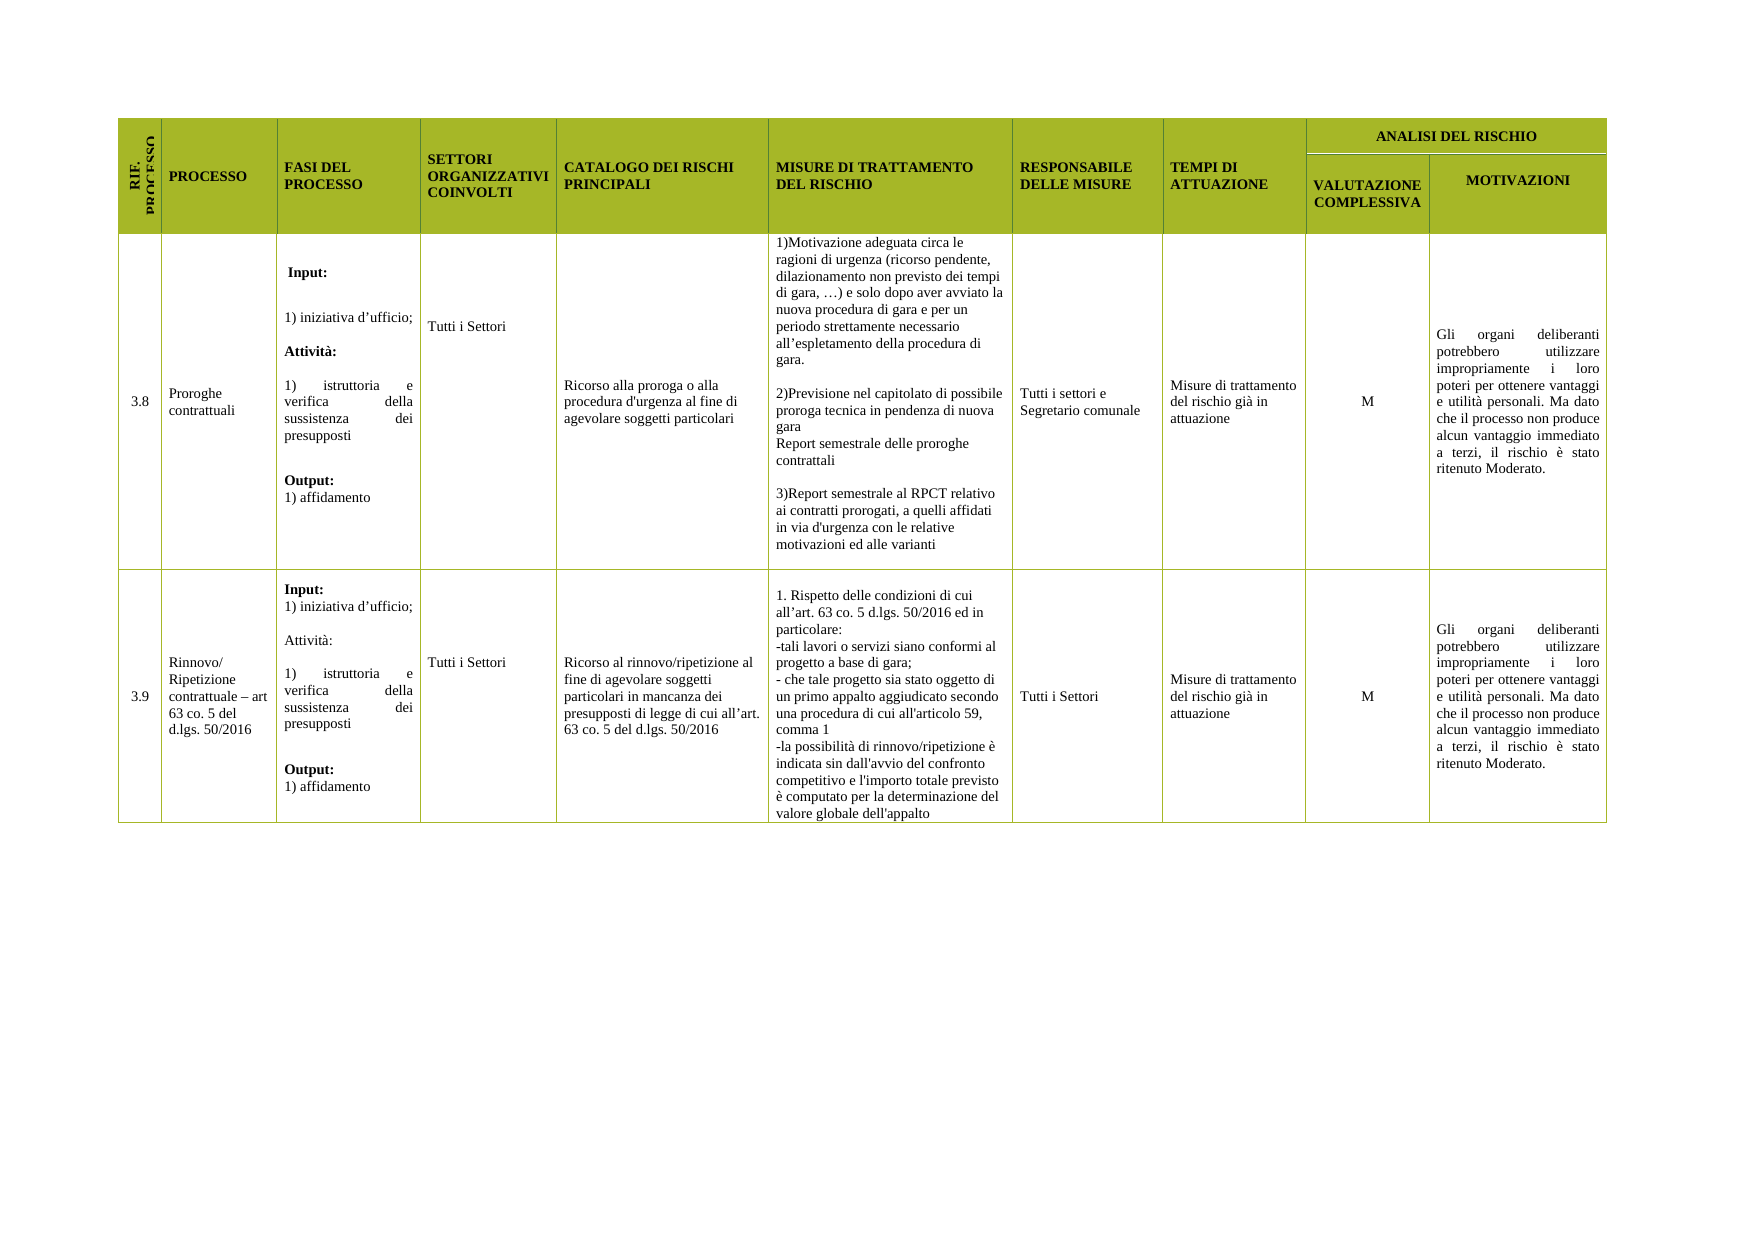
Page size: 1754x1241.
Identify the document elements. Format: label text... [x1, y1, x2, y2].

table_cell Tutti i Settori [421, 234, 556, 569]
table_cell M [1306, 234, 1429, 569]
table_cell Tutti i Settori [421, 570, 556, 822]
table_header ANALISI DEL RISCHIO [1307, 119, 1606, 153]
table_header PROCESSO [162, 119, 277, 233]
table_cell 3.8 [119, 234, 161, 569]
table_cell Gli organi deliberanti potrebbero utilizzare impropriamente i loro poteri per ottenere vantaggi e utilità personali. Ma dato che il processo non produce alcun vantaggio immediato a terzi, il rischio è stato ritenuto Moderato. [1430, 234, 1606, 569]
table_header FASI DEL PROCESSO [278, 119, 420, 233]
table_cell 1)Motivazione adeguata circa le ragioni di urgenza (ricorso pendente, dilazionamento non previsto dei tempi di gara, …) e solo dopo aver avviato la nuova procedura di gara e per un periodo strettamente necessario all’espletamento della procedura di gara. 2)Previsione nel capitolato di possibile proroga tecnica in pendenza di nuova gara Report semestrale delle proroghe contrattali 3)Report semestrale al RPCT relativo ai contratti prorogati, a quelli affidati in via d'urgenza con le relative motivazioni ed alle varianti [769, 234, 1012, 569]
table_cell Proroghe contrattuali [162, 234, 276, 569]
table_header TEMPI DI ATTUAZIONE [1164, 119, 1306, 233]
table_cell Gli organi deliberanti potrebbero utilizzare impropriamente i loro poteri per ottenere vantaggi e utilità personali. Ma dato che il processo non produce alcun vantaggio immediato a terzi, il rischio è stato ritenuto Moderato. [1430, 570, 1606, 822]
table_cell Misure di trattamento del rischio già in attuazione [1163, 570, 1305, 822]
table_header RIF. PROCESSO [119, 119, 161, 233]
table_cell Rinnovo/ Ripetizione contrattuale – art 63 co. 5 del d.lgs. 50/2016 [162, 570, 276, 822]
table_cell MOTIVAZIONI [1430, 155, 1606, 233]
table_cell M [1306, 570, 1429, 822]
table_cell VALUTAZIONE COMPLESSIVA [1307, 155, 1429, 233]
table_cell Input: 1) iniziativa d’ufficio; Attività: 1) istruttoria e verifica della sussistenza dei presupposti Output: 1) affidamento [277, 234, 420, 569]
table_cell Tutti i settori e Segretario comunale [1013, 234, 1162, 569]
table_header CATALOGO DEI RISCHI PRINCIPALI [557, 119, 768, 233]
table_cell Input: 1) iniziativa d’ufficio; Attività: 1) istruttoria e verifica della sussistenza dei presupposti Output: 1) affidamento [277, 570, 420, 822]
table_cell Tutti i Settori [1013, 570, 1162, 822]
table_header MISURE DI TRATTAMENTO DEL RISCHIO [769, 119, 1012, 233]
table_cell Ricorso alla proroga o alla procedura d'urgenza al fine di agevolare soggetti particolari [557, 234, 768, 569]
table_cell 3.9 [119, 570, 161, 822]
table_header RESPONSABILE DELLE MISURE [1013, 119, 1163, 233]
table_cell Ricorso al rinnovo/ripetizione al fine di agevolare soggetti particolari in mancanza dei presupposti di legge di cui all’art. 63 co. 5 del d.lgs. 50/2016 [557, 570, 768, 822]
table_header SETTORI ORGANIZZATIVI COINVOLTI [421, 119, 556, 233]
table_cell 1. Rispetto delle condizioni di cui all’art. 63 co. 5 d.lgs. 50/2016 ed in particolare: -tali lavori o servizi siano conformi al progetto a base di gara; - che tale progetto sia stato oggetto di un primo appalto aggiudicato secondo una procedura di cui all'articolo 59, comma 1 -la possibilità di rinnovo/ripetizione è indicata sin dall'avvio del confronto competitivo e l'importo totale previsto è computato per la determinazione del valore globale dell'appalto [769, 570, 1012, 822]
table_cell Misure di trattamento del rischio già in attuazione [1163, 234, 1305, 569]
